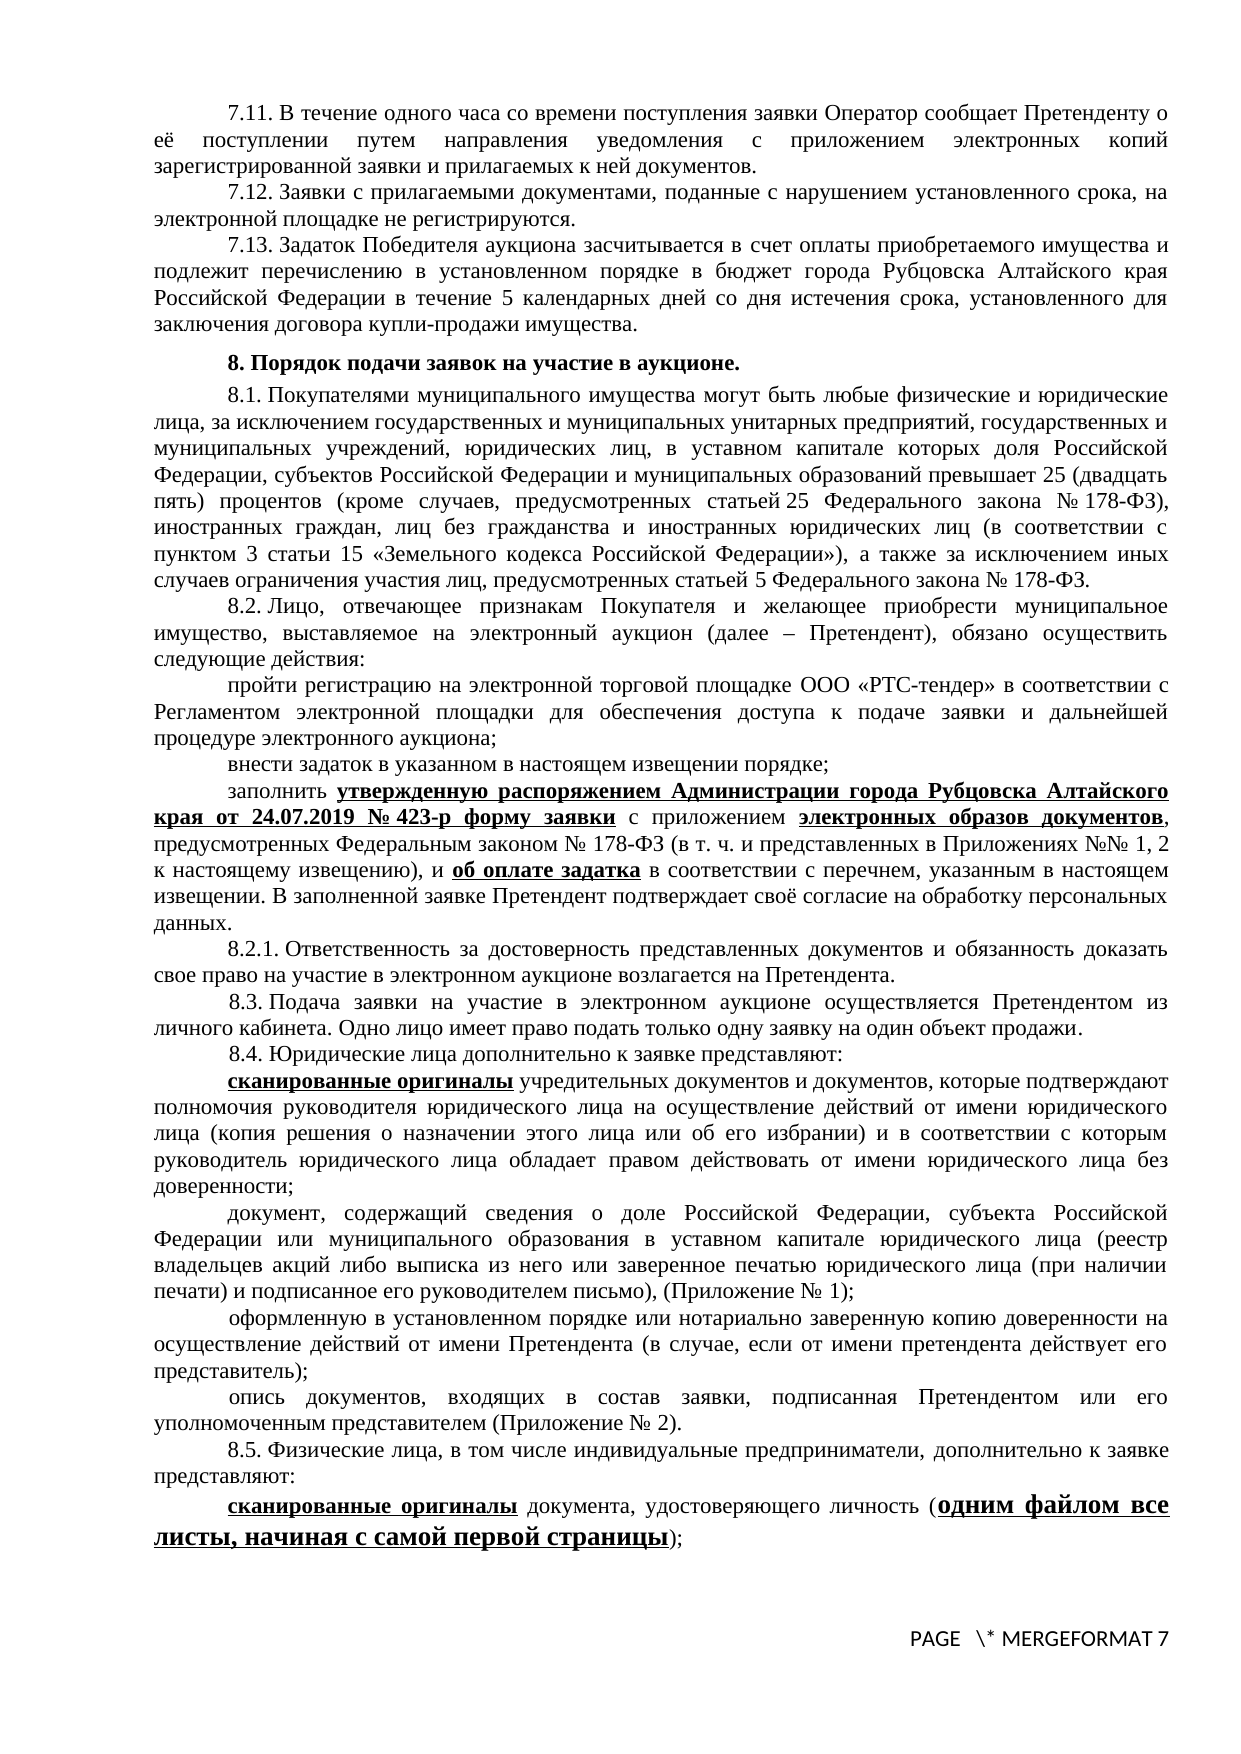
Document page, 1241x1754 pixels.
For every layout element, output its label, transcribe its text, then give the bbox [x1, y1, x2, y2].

text 7.12. Заявки с прилагаемыми документами, поданные с нарушением установленного срока, на электронной площадке не регистрируются. [153, 178, 1169, 231]
text опись документов, входящих в состав заявки, подписанная Претендентом или его уполномоченным представителем (Приложение № 2). [153, 1383, 1169, 1436]
text заполнить утвержденную распоряжением Администрации города Рубцовска Алтайского края от 24.07.2019 № 423-р форму заявки с приложением электронных образов документов, предусмотренных Федеральным законом № 178-ФЗ (в т. ч. и представленных в Приложениях №№ 1, 2 к настоящему извещению), и об оплате задатка в соответствии с перечнем, указанным в настоящем извещении. В заполненной заявке Претендент подтверждает своё согласие на обработку персональных данных. [153, 777, 1169, 935]
text сканированные оригиналы учредительных документов и документов, которые подтверждают полномочия руководителя юридического лица на осуществление действий от имени юридического лица (копия решения о назначении этого лица или об его избрании) и в соответствии с которым руководитель юридического лица обладает правом действовать от имени юридического лица без доверенности; [153, 1067, 1169, 1198]
text внести задаток в указанном в настоящем извещении порядке; [153, 751, 1169, 777]
text 8.3. Подача заявки на участие в электронном аукционе осуществляется Претендентом из личного кабинета. Одно лицо имеет право подать только одну заявку на один объект продажи. [153, 988, 1169, 1040]
text 8.5. Физические лица, в том числе индивидуальные предприниматели, дополнительно к заявке представляют: [153, 1436, 1169, 1488]
text 7.11. В течение одного часа со времени поступления заявки Оператор сообщает Претенденту о её поступлении путем направления уведомления с приложением электронных копий зарегистрированной заявки и прилагаемых к ней документов. [153, 99, 1169, 178]
text 8.4. Юридические лица дополнительно к заявке представляют: [153, 1040, 1169, 1067]
text пройти регистрацию на электронной торговой площадке ООО «РТС-тендер» в соответствии с Регламентом электронной площадки для обеспечения доступа к подаче заявки и дальнейшей процедуре электронного аукциона; [153, 671, 1169, 751]
text сканированные оригиналы документа, удостоверяющего личность (одним файлом все листы, начиная с самой первой страницы); [153, 1488, 1169, 1551]
text 8.2. Лицо, отвечающее признакам Покупателя и желающее приобрести муниципальное имущество, выставляемое на электронный аукцион (далее – Претендент), обязано осуществить следующие действия: [153, 592, 1169, 671]
text 8.2.1. Ответственность за достоверность представленных документов и обязанность доказать свое право на участие в электронном аукционе возлагается на Претендента. [153, 935, 1169, 988]
text 8.1. Покупателями муниципального имущества могут быть любые физические и юридические лица, за исключением государственных и муниципальных унитарных предприятий, государственных и муниципальных учреждений, юридических лиц, в уставном капитале которых доля Российской Федерации, субъектов Российской Федерации и муниципальных образований превышает 25 (двадцать пять) процентов (кроме случаев, предусмотренных статьей 25 Федерального закона № 178-ФЗ), иностранных граждан, лиц без гражданства и иностранных юридических лиц (в соответствии с пунктом 3 статьи 15 «Земельного кодекса Российской Федерации»), а также за исключением иных случаев ограничения участия лиц, предусмотренных статьей 5 Федерального закона № 178-ФЗ. [153, 382, 1169, 592]
text 8. Порядок подачи заявок на участие в аукционе. [153, 349, 1169, 375]
text 7.13. Задаток Победителя аукциона засчитывается в счет оплаты приобретаемого имущества и подлежит перечислению в установленном порядке в бюджет города Рубцовска Алтайского края Российской Федерации в течение 5 календарных дней со дня истечения срока, установленного для заключения договора купли-продажи имущества. [153, 231, 1169, 336]
text документ, содержащий сведения о доле Российской Федерации, субъекта Российской Федерации или муниципального образования в уставном капитале юридического лица (реестр владельцев акций либо выписка из него или заверенное печатью юридического лица (при наличии печати) и подписанное его руководителем письмо), (Приложение № 1); [153, 1198, 1169, 1304]
